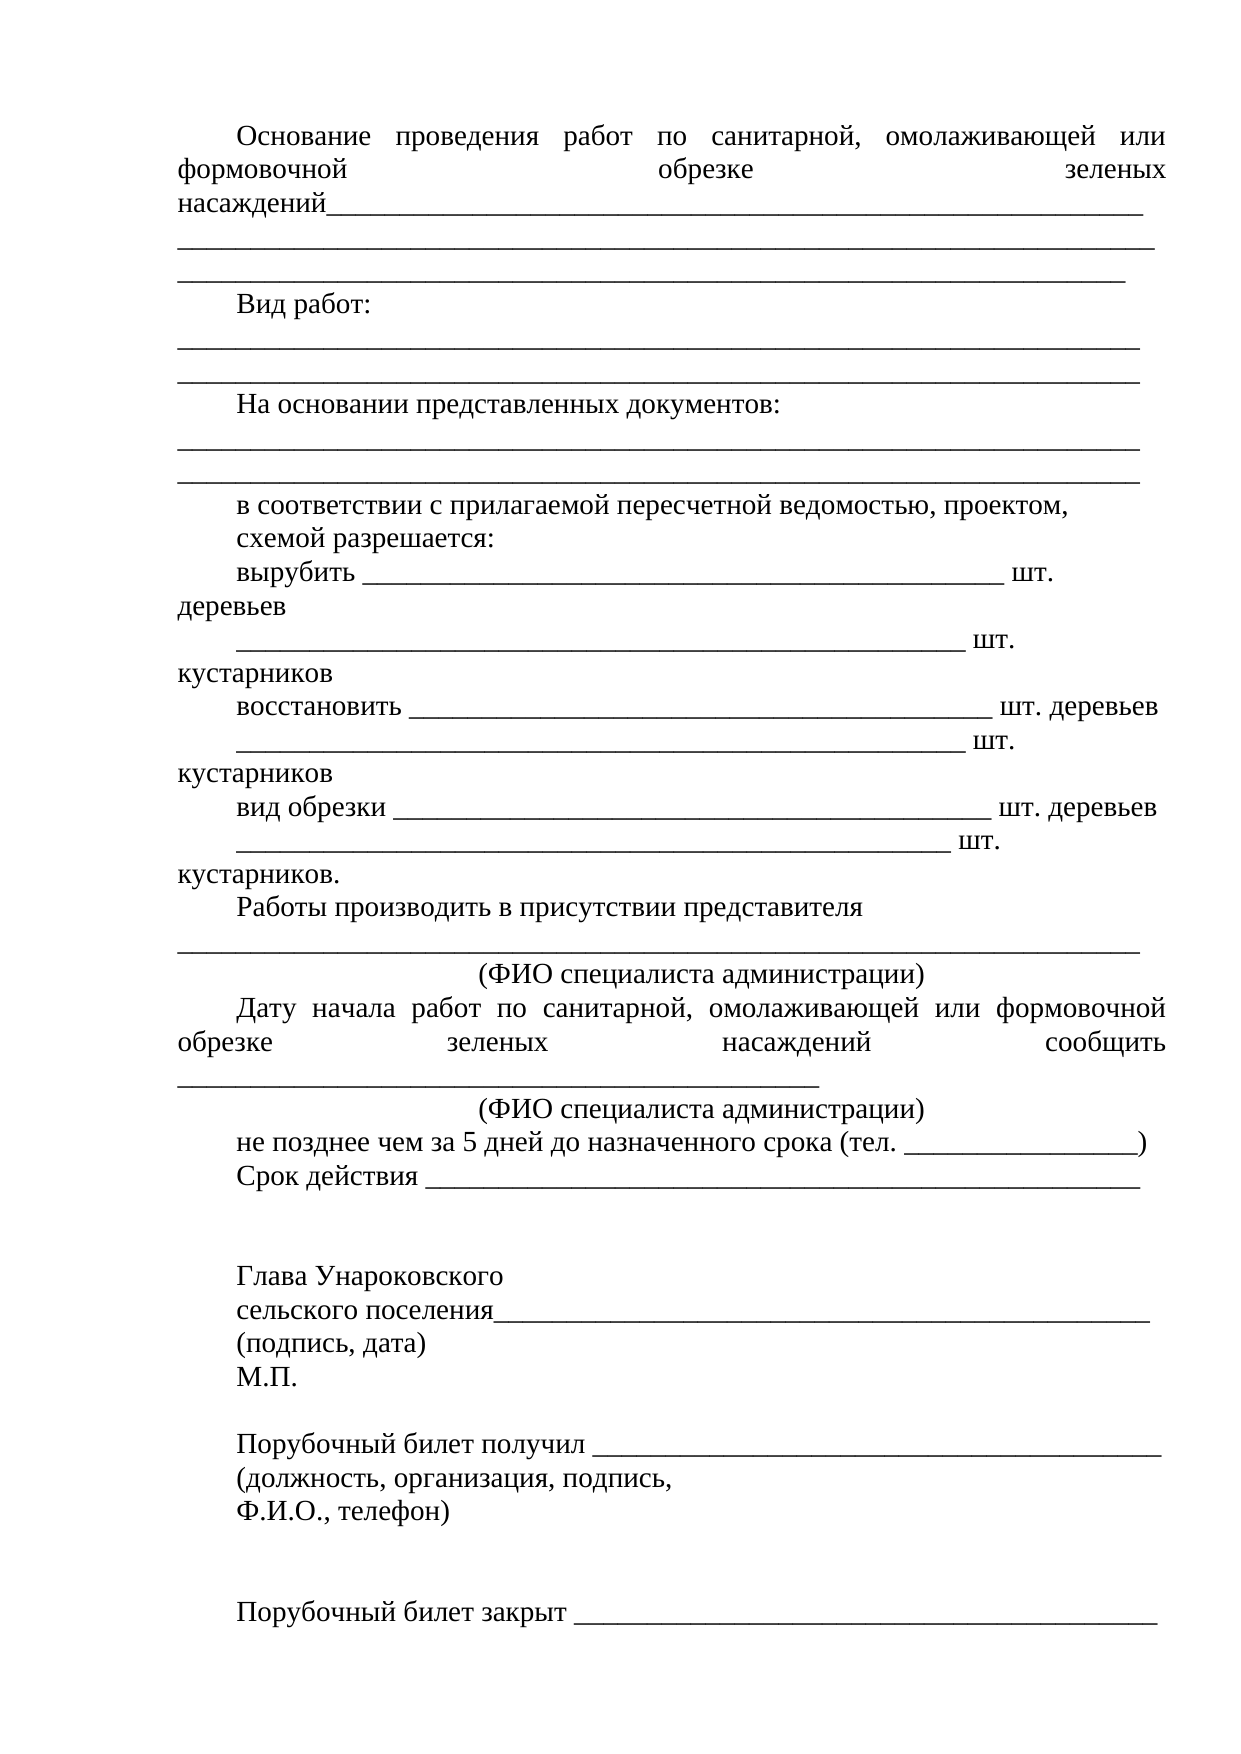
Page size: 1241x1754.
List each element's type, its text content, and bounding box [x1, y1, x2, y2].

text (должность, организация, подпись, [177, 1460, 1167, 1493]
text не позднее чем за 5 дней до назначенного срока (тел. ________________) [177, 1124, 1167, 1158]
text (ФИО специалиста администрации) [177, 1091, 1167, 1124]
text Вид работ: __________________________________________________________________ [177, 286, 1167, 353]
text Глава Унароковского [177, 1258, 1167, 1292]
text в соответствии с прилагаемой пересчетной ведомостью, проектом, [177, 487, 1167, 521]
text __________________________________________________ шт. кустарников [177, 722, 1167, 789]
text __________________________________________________ шт. кустарников [177, 621, 1167, 688]
text На основании представленных документов: __________________________________________________________________ [177, 386, 1167, 453]
text __________________________________________________________________ [177, 353, 1167, 386]
text восстановить ________________________________________ шт. деревьев [177, 688, 1167, 722]
text (ФИО специалиста администрации) [177, 957, 1167, 990]
text ____________________________________________________________________________________________________________________________________ [177, 219, 1167, 286]
text __________________________________________________________________ [177, 453, 1167, 487]
text схемой разрешается: [177, 521, 1167, 554]
text _________________________________________________ шт. кустарников. [177, 822, 1167, 889]
text Порубочный билет получил _______________________________________ [177, 1426, 1167, 1460]
text Дату начала работ по санитарной, омолаживающей или формовочной обрезке зеленых насаждений сообщить ____________________________________________ [177, 990, 1167, 1091]
text Основание проведения работ по санитарной, омолаживающей или формовочной обрезке зеленых насаждений________________________________________________________ [177, 118, 1167, 219]
text Работы производить в присутствии представителя __________________________________________________________________ [177, 889, 1167, 957]
text вырубить ____________________________________________ шт. деревьев [177, 554, 1167, 621]
text М.П. [177, 1359, 1167, 1393]
text Ф.И.О., телефон) [177, 1493, 1167, 1527]
text Срок действия _________________________________________________ [177, 1158, 1167, 1191]
text Порубочный билет закрыт ________________________________________ [177, 1594, 1167, 1627]
text сельского поселения_____________________________________________ [177, 1292, 1167, 1326]
text вид обрезки _________________________________________ шт. деревьев [177, 789, 1167, 822]
text (подпись, дата) [177, 1326, 1167, 1359]
